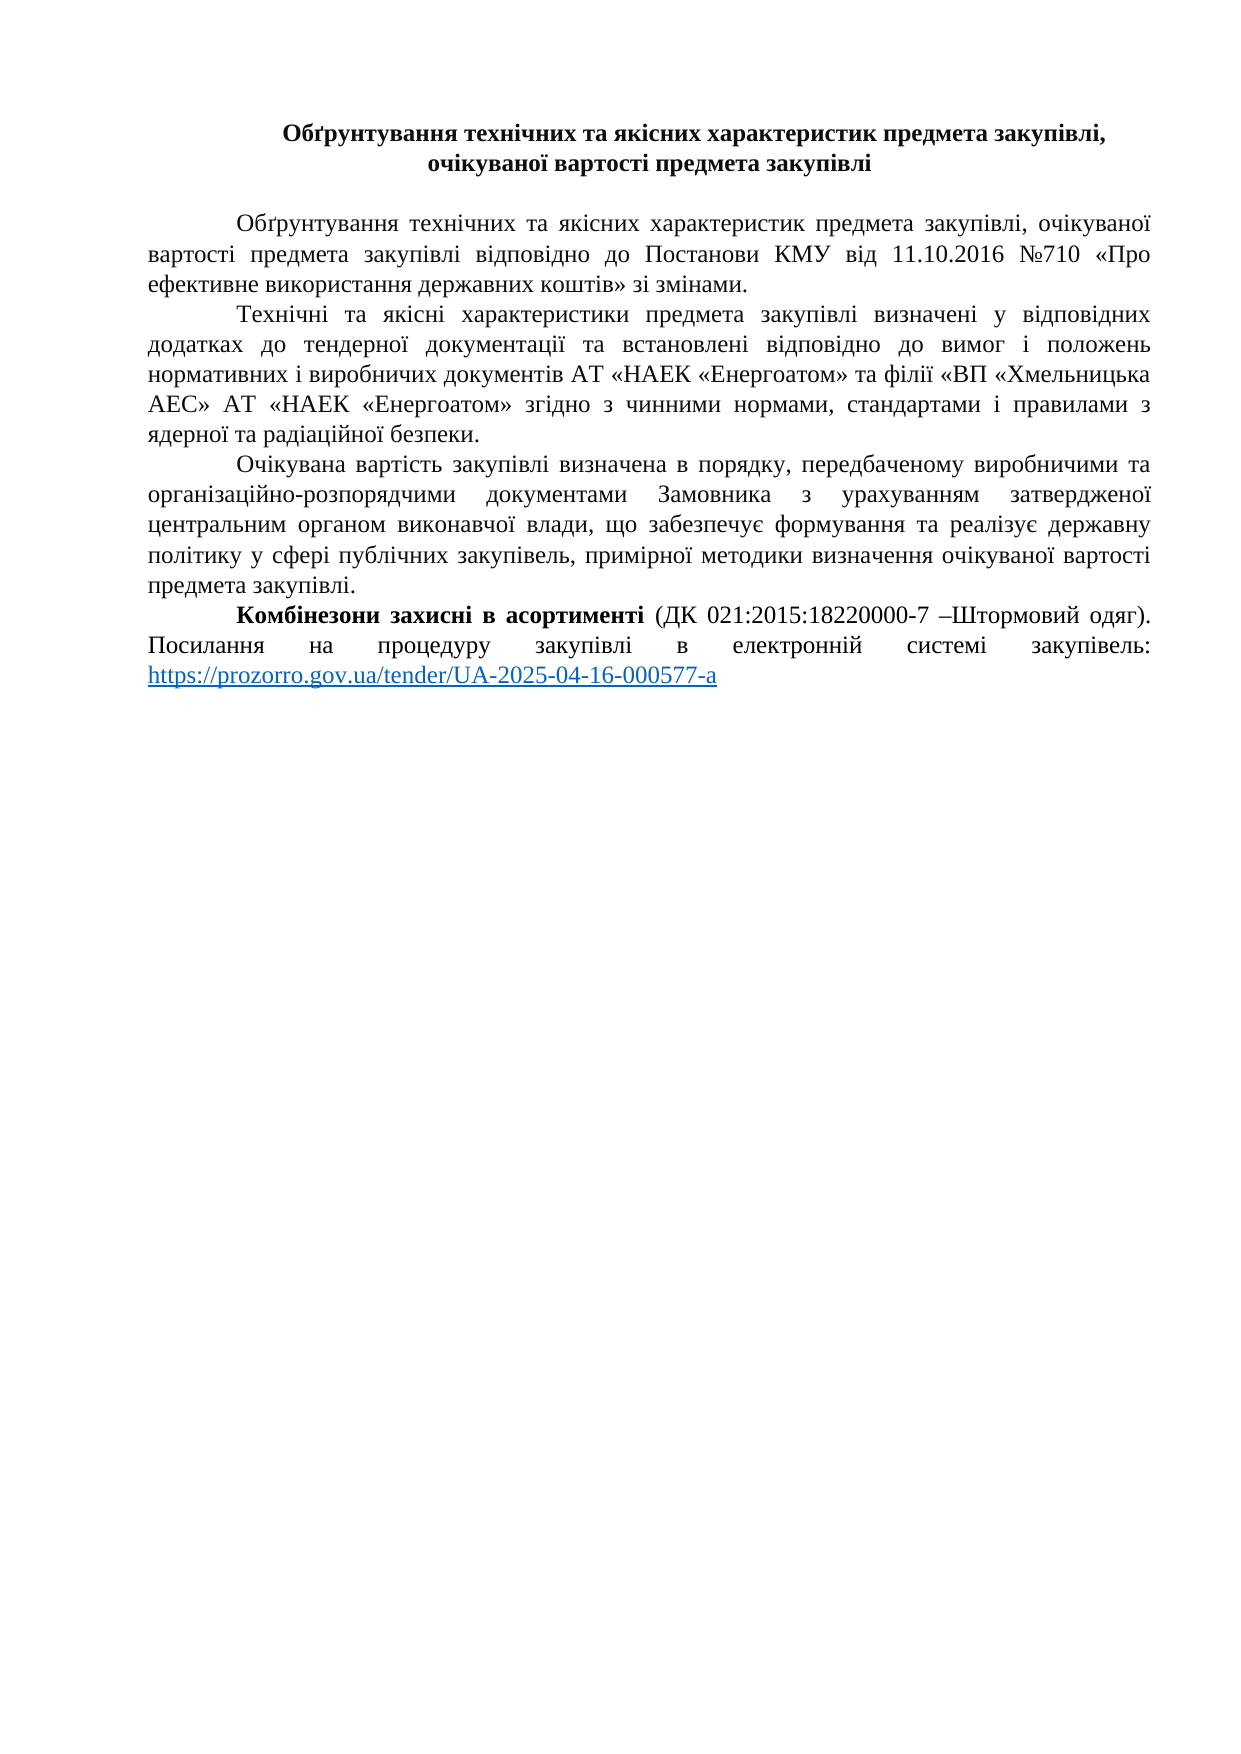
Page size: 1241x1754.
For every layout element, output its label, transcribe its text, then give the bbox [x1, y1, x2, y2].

list Комбінезони захисні в асортименті (ДК 021:2015:18220000-7 –Штормовий одяг). Посилання на процедуру закупівлі в електронній системі закупівель: https://prozorro.gov.ua/tender/UA-2025-04-16-000577-a [148, 600, 1152, 689]
text Обґрунтування технічних та якісних характеристик предмета закупівлі, очікуваної вартості предмета закупівлі [148, 118, 1152, 177]
text Обґрунтування технічних та якісних характеристик предмета закупівлі, очікуваної вартості предмета закупівлі відповідно до Постанови КМУ від 11.10.2016 №710 «Про ефективне використання державних коштів» зі змінами. [148, 208, 1152, 297]
text Очікувана вартість закупівлі визначена в порядку, передбаченому виробничими та організаційно-розпорядчими документами Замовника з урахуванням затвердженої центральним органом виконавчої влади, що забезпечує формування та реалізує державну політику у сфері публічних закупівель, примірної методики визначення очікуваної вартості предмета закупівлі. [148, 449, 1152, 598]
text Технічні та якісні характеристики предмета закупівлі визначені у відповідних додатках до тендерної документації та встановлені відповідно до вимог і положень нормативних і виробничих документів АТ «НАЕК «Енергоатом» та філії «ВП «Хмельницька АЕС» АТ «НАЕК «Енергоатом» згідно з чинними нормами, стандартами і правилами з ядерної та радіаційної безпеки. [148, 299, 1152, 448]
